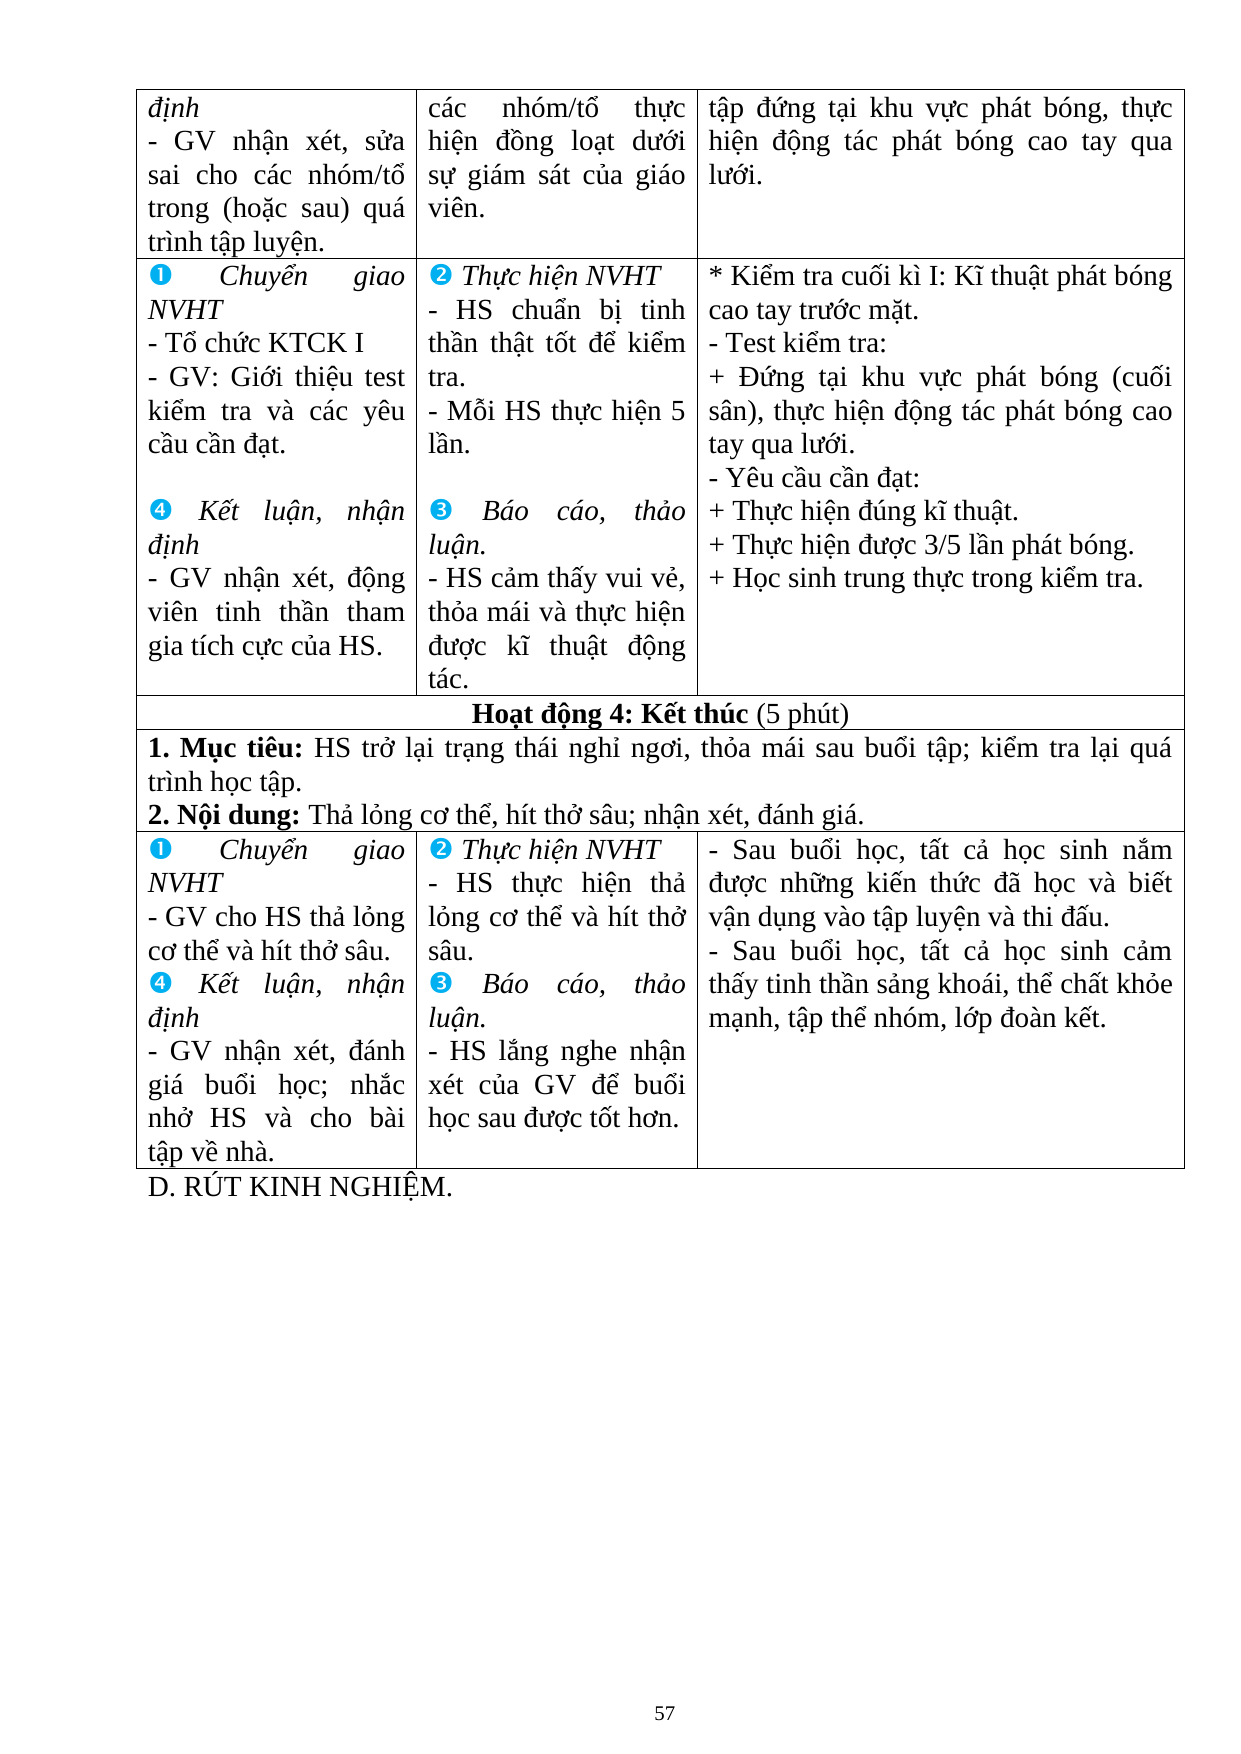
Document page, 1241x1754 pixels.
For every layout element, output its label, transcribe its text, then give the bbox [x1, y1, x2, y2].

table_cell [137, 90, 416, 257]
table_cell Thực hiện NVHT - HS thực hiện thả lỏng cơ thể và hít thở sâu. Báo cáo, thảo luận. - HS lắng nghe nhận xét của GV để buổi học sau được tốt hơn. [417, 832, 697, 1168]
table_cell Thực hiện NVHT - HS chuẩn bị tinh thần thật tốt để kiểm tra. - Mỗi HS thực hiện 5 lần. Báo cáo, thảo luận. - HS cảm thấy vui vẻ, thỏa mái và thực hiện được kĩ thuật động tác. [417, 259, 697, 695]
table_cell Hoạt động 4: Kết thúc (5 phút) [137, 696, 1184, 729]
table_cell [417, 90, 697, 257]
table_cell * Kiểm tra cuối kì I: Kĩ thuật phát bóng cao tay trước mặt. - Test kiểm tra: + Đứng tại khu vực phát bóng (cuối sân), thực hiện động tác phát bóng cao tay qua lưới. - Yêu cầu cần đạt: + Thực hiện đúng kĩ thuật. + Thực hiện được 3/5 lần phát bóng. + Học sinh trung thực trong kiểm tra. [698, 259, 1184, 695]
table_cell Chuyển giao NVHT - Tổ chức KTCK I - GV: Giới thiệu test kiểm tra và các yêu cầu cần đạt. Kết luận, nhận định - GV nhận xét, động viên tinh thần tham gia tích cực của HS. [137, 259, 416, 695]
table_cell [698, 90, 1184, 257]
table_cell - Sau buổi học, tất cả học sinh nắm được những kiến thức đã học và biết vận dụng vào tập luyện và thi đấu. - Sau buổi học, tất cả học sinh cảm thấy tinh thần sảng khoái, thể chất khỏe mạnh, tập thể nhóm, lớp đoàn kết. [698, 832, 1184, 1168]
text D. RÚT KINH NGHIỆM. [148, 1169, 1181, 1202]
table_cell 1. Mục tiêu: HS trở lại trạng thái nghỉ ngơi, thỏa mái sau buổi tập; kiểm tra lại quá trình học tập. 2. Nội dung: Thả lỏng cơ thể, hít thở sâu; nhận xét, đánh giá. [137, 730, 1184, 831]
table_cell Chuyển giao NVHT - GV cho HS thả lỏng cơ thể và hít thở sâu. Kết luận, nhận định - GV nhận xét, đánh giá buổi học; nhắc nhở HS và cho bài tập về nhà. [137, 832, 416, 1168]
